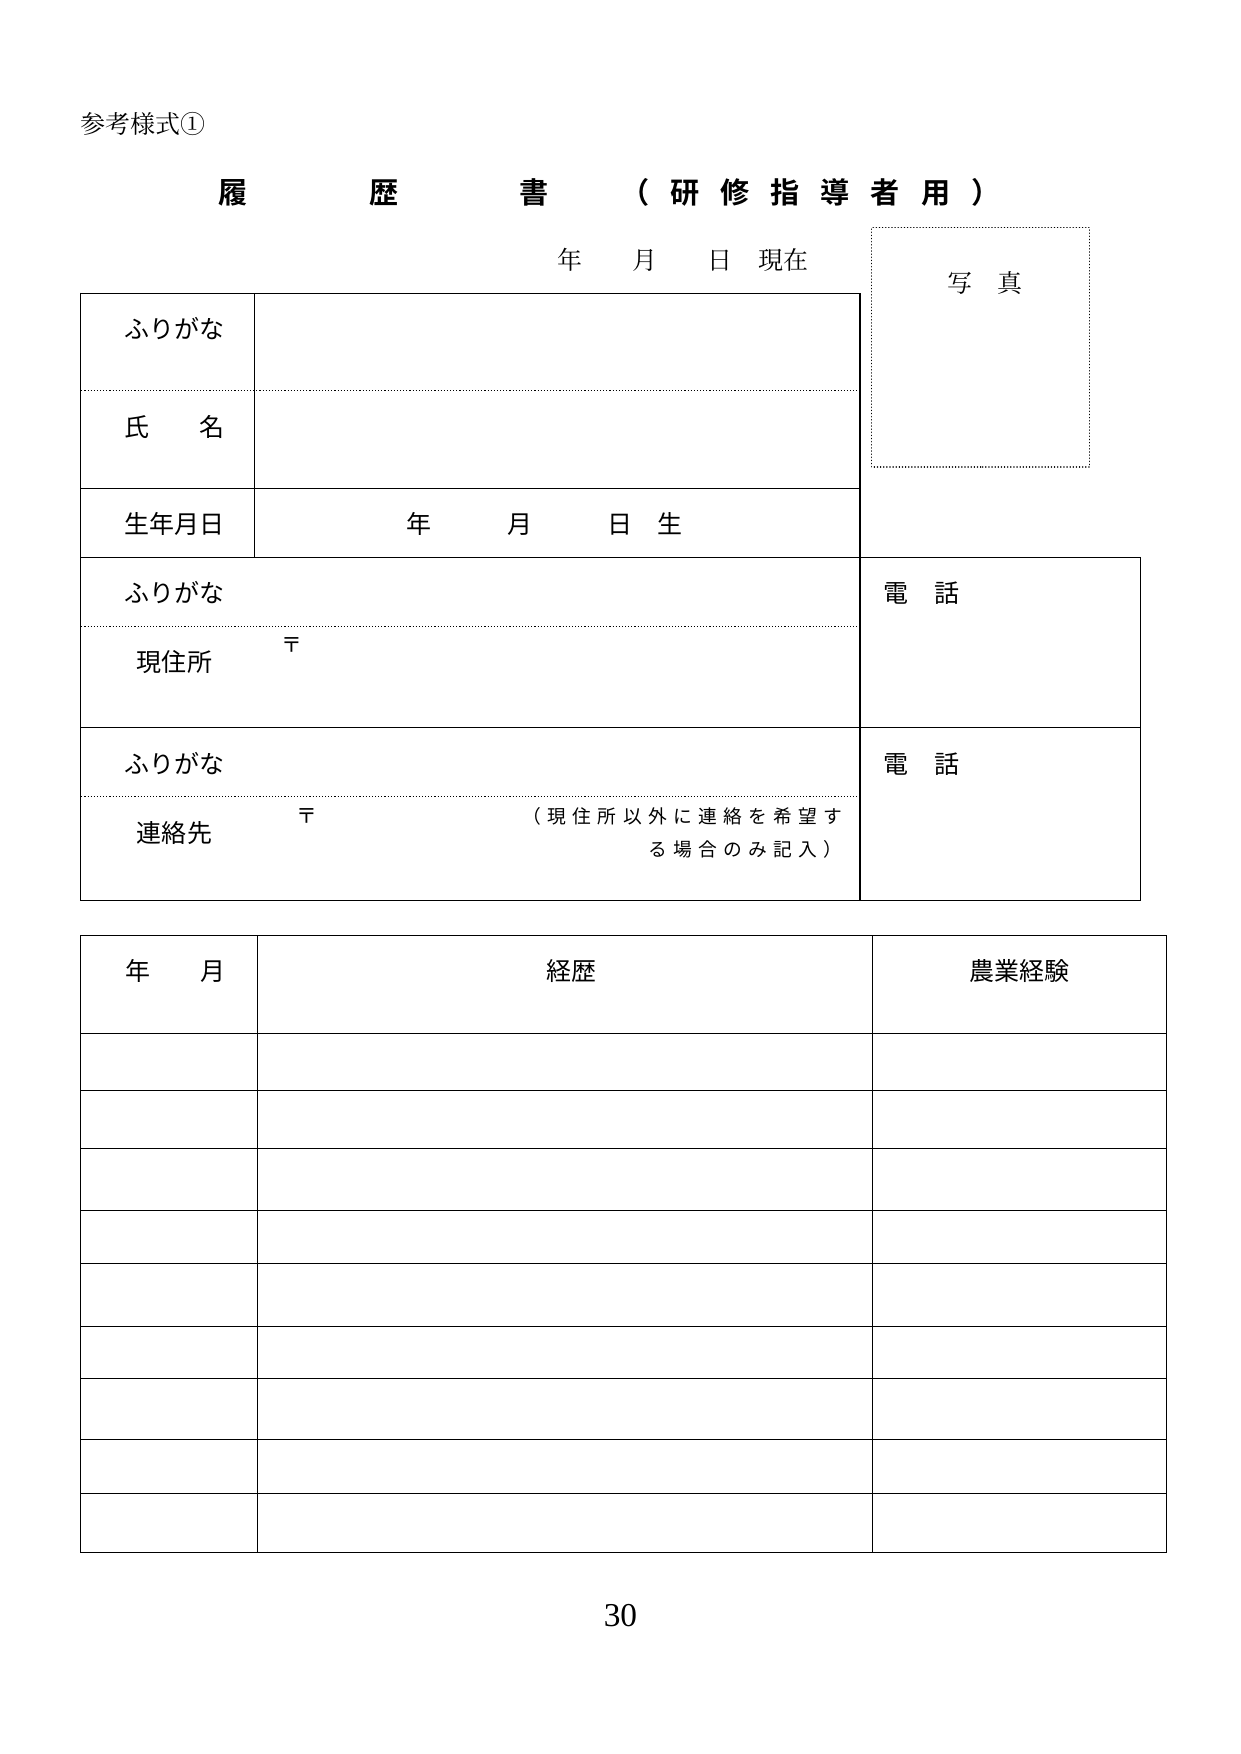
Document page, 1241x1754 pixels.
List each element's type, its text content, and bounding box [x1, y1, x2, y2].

table_cell [258, 1034, 872, 1090]
table_cell [873, 1211, 1166, 1263]
table_cell [258, 1264, 872, 1326]
text 履 歴 書 （研修指導者用） [80, 157, 1160, 225]
table_cell [873, 1264, 1166, 1326]
table_cell [258, 1494, 872, 1552]
table_cell 生年月日 [81, 489, 254, 557]
table_cell 連絡先 [81, 796, 254, 900]
table_header 農業経験 [873, 936, 1166, 1032]
table_cell [255, 390, 859, 488]
table_cell 氏 名 [81, 390, 254, 488]
table_cell [873, 1034, 1166, 1090]
text 参考様式① [80, 89, 1160, 157]
table_cell [81, 1494, 257, 1552]
table_header [861, 293, 1141, 557]
table_cell [258, 1379, 872, 1439]
table_header 年 月 [81, 936, 257, 1032]
table_cell [873, 1149, 1166, 1210]
table_cell ふりがな [81, 728, 254, 796]
table_cell [258, 1211, 872, 1263]
table_cell 現住所 [81, 626, 254, 727]
table_cell 〒 [255, 626, 859, 727]
table_cell 電 話 [861, 728, 1140, 900]
table_cell 年 月 日 生 [255, 489, 859, 557]
table_header [255, 294, 859, 390]
table_cell [81, 1327, 257, 1378]
table_cell [81, 1264, 257, 1326]
table_cell 電 話 [861, 558, 1140, 727]
table_cell [255, 728, 859, 796]
table_cell [81, 1440, 257, 1493]
table_cell [258, 1091, 872, 1148]
table_cell [81, 1379, 257, 1439]
table_cell [873, 1091, 1166, 1148]
table_cell [258, 1149, 872, 1210]
table_cell ふりがな [81, 558, 254, 626]
table_header 経歴 [258, 936, 872, 1032]
table_cell [258, 1327, 872, 1378]
table_cell [873, 1327, 1166, 1378]
table_cell [81, 1034, 257, 1090]
text 年 月 日 現在 [80, 225, 1059, 293]
table_cell [873, 1494, 1166, 1552]
table_cell [81, 1211, 257, 1263]
table_cell [81, 1091, 257, 1148]
table_cell [255, 558, 859, 626]
table_cell 〒 （現住所以外に連絡を希望する場合のみ記入） [255, 796, 859, 900]
table_cell [873, 1440, 1166, 1493]
table_cell [258, 1440, 872, 1493]
table_cell [81, 1149, 257, 1210]
table_cell [873, 1379, 1166, 1439]
table_header ふりがな [81, 294, 254, 390]
